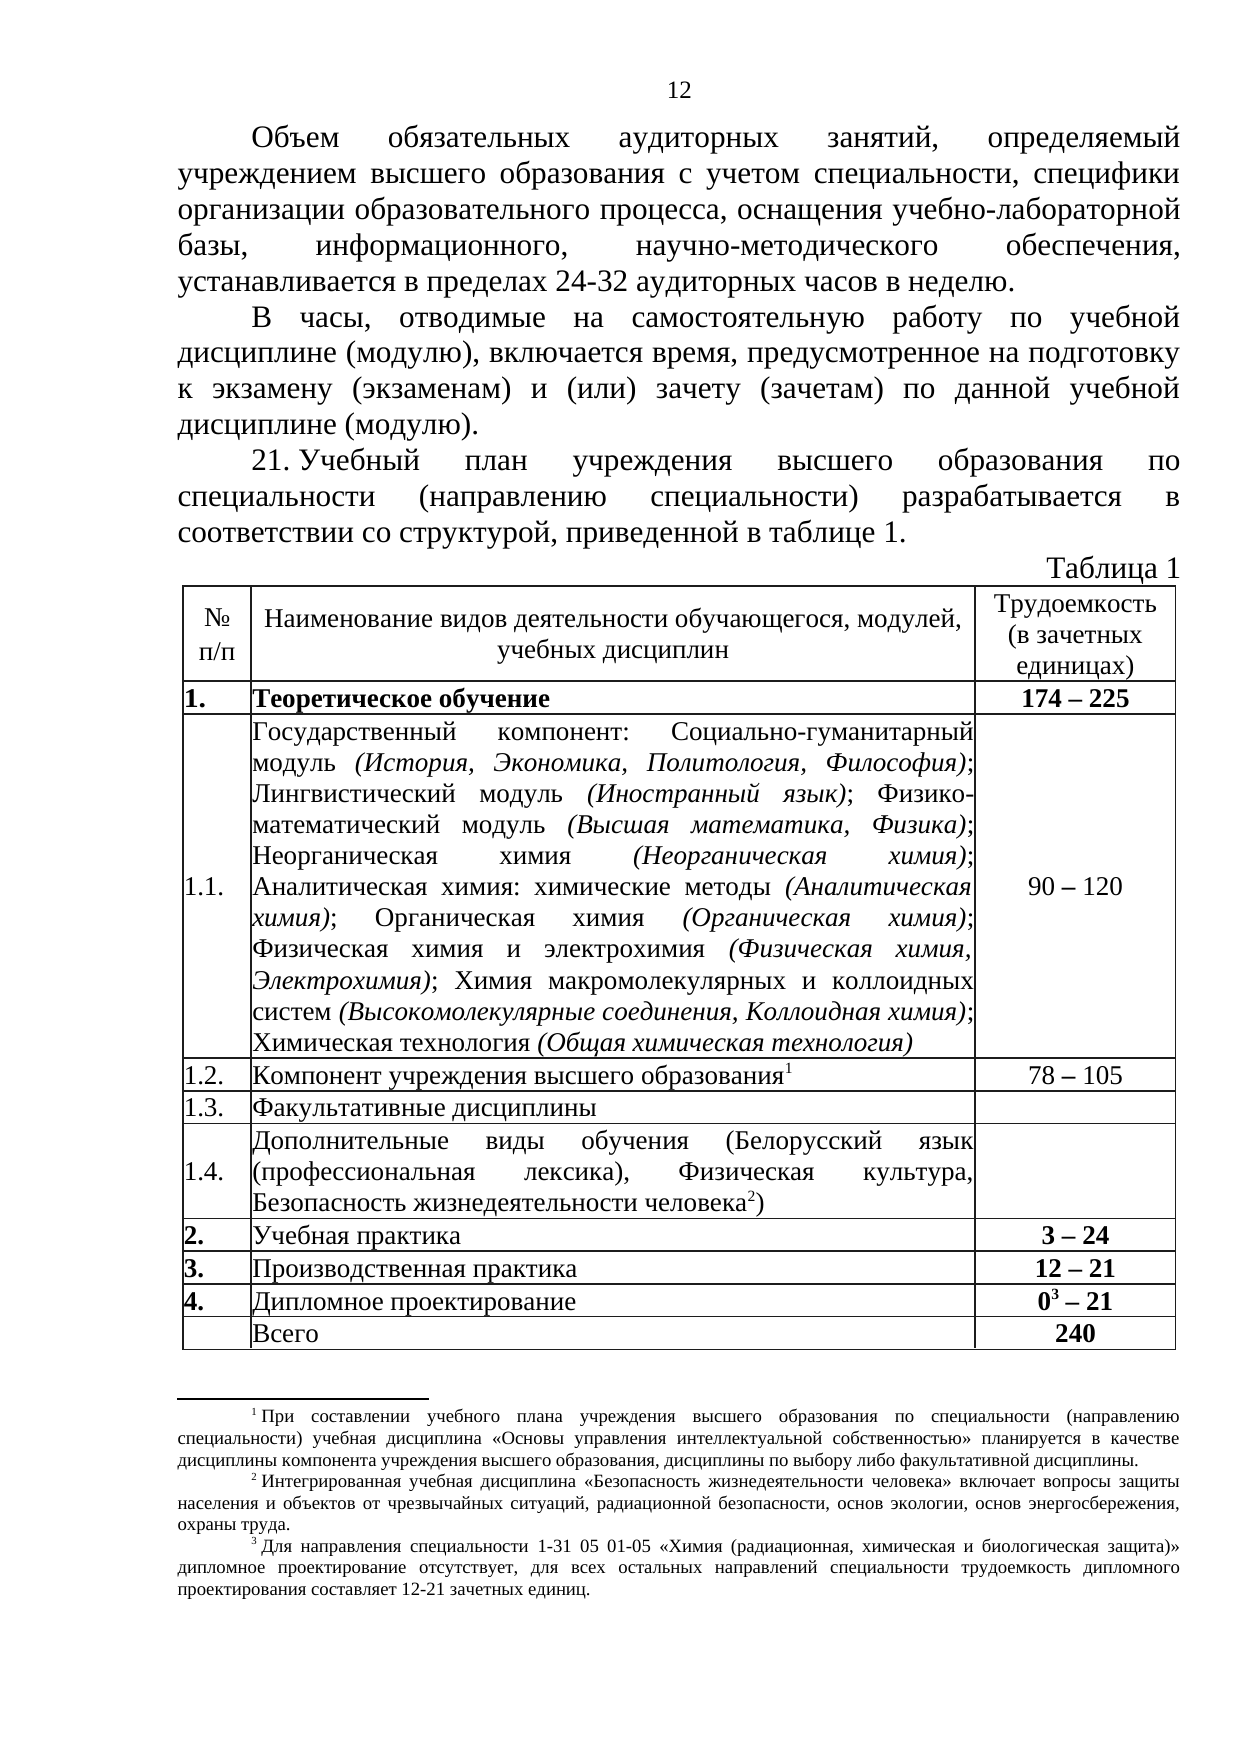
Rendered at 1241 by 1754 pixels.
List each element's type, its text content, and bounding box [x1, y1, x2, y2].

table_cell 2. [184, 1219, 250, 1250]
table_cell 1.3. [184, 1092, 250, 1123]
table_cell [976, 1124, 1175, 1218]
text Объем обязательных аудиторных занятий, определяемый учреждением высшего образования с учетом специальности, специфики организации образовательного процесса, оснащения учебно-лабораторной базы, информационного, научно-методического обеспечения, устанавливается в пределах 24-32 аудиторных часов в неделю. [177, 118, 1181, 298]
table_cell 4. [184, 1285, 250, 1316]
text В часы, отводимые на самостоятельную работу по учебной дисциплине (модулю), включается время, предусмотренное на подготовку к экзамену (экзаменам) и (или) зачету (зачетам) по данной учебной дисциплине (модулю). [177, 298, 1181, 442]
table_cell 1.4. [184, 1124, 250, 1218]
table_header № п/п [184, 587, 250, 680]
table_cell Государственный компонент: Социально-гуманитарный модуль (История, Экономика, Политология, Философия); Лингвистический модуль (Иностранный язык); Физико-математический модуль (Высшая математика, Физика); Неорганическая химия (Неорганическая химия); Аналитическая химия: химические методы (Аналитическая химия); Органическая химия (Органическая химия); Физическая химия и электрохимия (Физическая химия, Электрохимия); Химия макромолекулярных и коллоидных систем (Высокомолекулярные соединения, Коллоидная химия); Химическая технология (Общая химическая технология) [252, 715, 974, 1057]
table_cell 78 – 105 [976, 1059, 1175, 1090]
table_cell [976, 1092, 1175, 1123]
table_cell Учебная практика [252, 1219, 974, 1250]
table_cell 240 [976, 1317, 1175, 1348]
table_cell 174 – 225 [976, 682, 1175, 713]
table_cell Дипломное проектирование [252, 1285, 974, 1316]
table_cell 90 – 120 [976, 715, 1175, 1057]
table_cell 3. [184, 1252, 250, 1283]
table_cell 1.1. [184, 715, 250, 1057]
table_cell 1. [184, 682, 250, 713]
table_header Трудоемкость (в зачетных единицах) [976, 587, 1175, 680]
table_cell Всего [252, 1317, 974, 1348]
table_cell 0 – 21 [976, 1285, 1175, 1316]
table_cell Факультативные дисциплины [252, 1092, 974, 1123]
table_cell Теоретическое обучение [252, 682, 974, 713]
table_cell 12 – 21 [976, 1252, 1175, 1283]
text Таблица 1 [177, 549, 1181, 585]
table_header Наименование видов деятельности обучающегося, модулей, учебных дисциплин [252, 587, 974, 680]
text 21. Учебный план учреждения высшего образования по специальности (направлению специальности) разрабатывается в соответствии со структурой, приведенной в таблице 1. [177, 442, 1181, 549]
table_cell 3 – 24 [976, 1219, 1175, 1250]
table_cell Компонент учреждения высшего образования [252, 1059, 974, 1090]
table_cell Дополнительные виды обучения (Белорусский язык (профессиональная лексика), Физическая культура, Безопасность жизнедеятельности человека) [252, 1124, 974, 1218]
table_cell Производственная практика [252, 1252, 974, 1283]
table_cell [184, 1317, 250, 1348]
table_cell 1.2. [184, 1059, 250, 1090]
